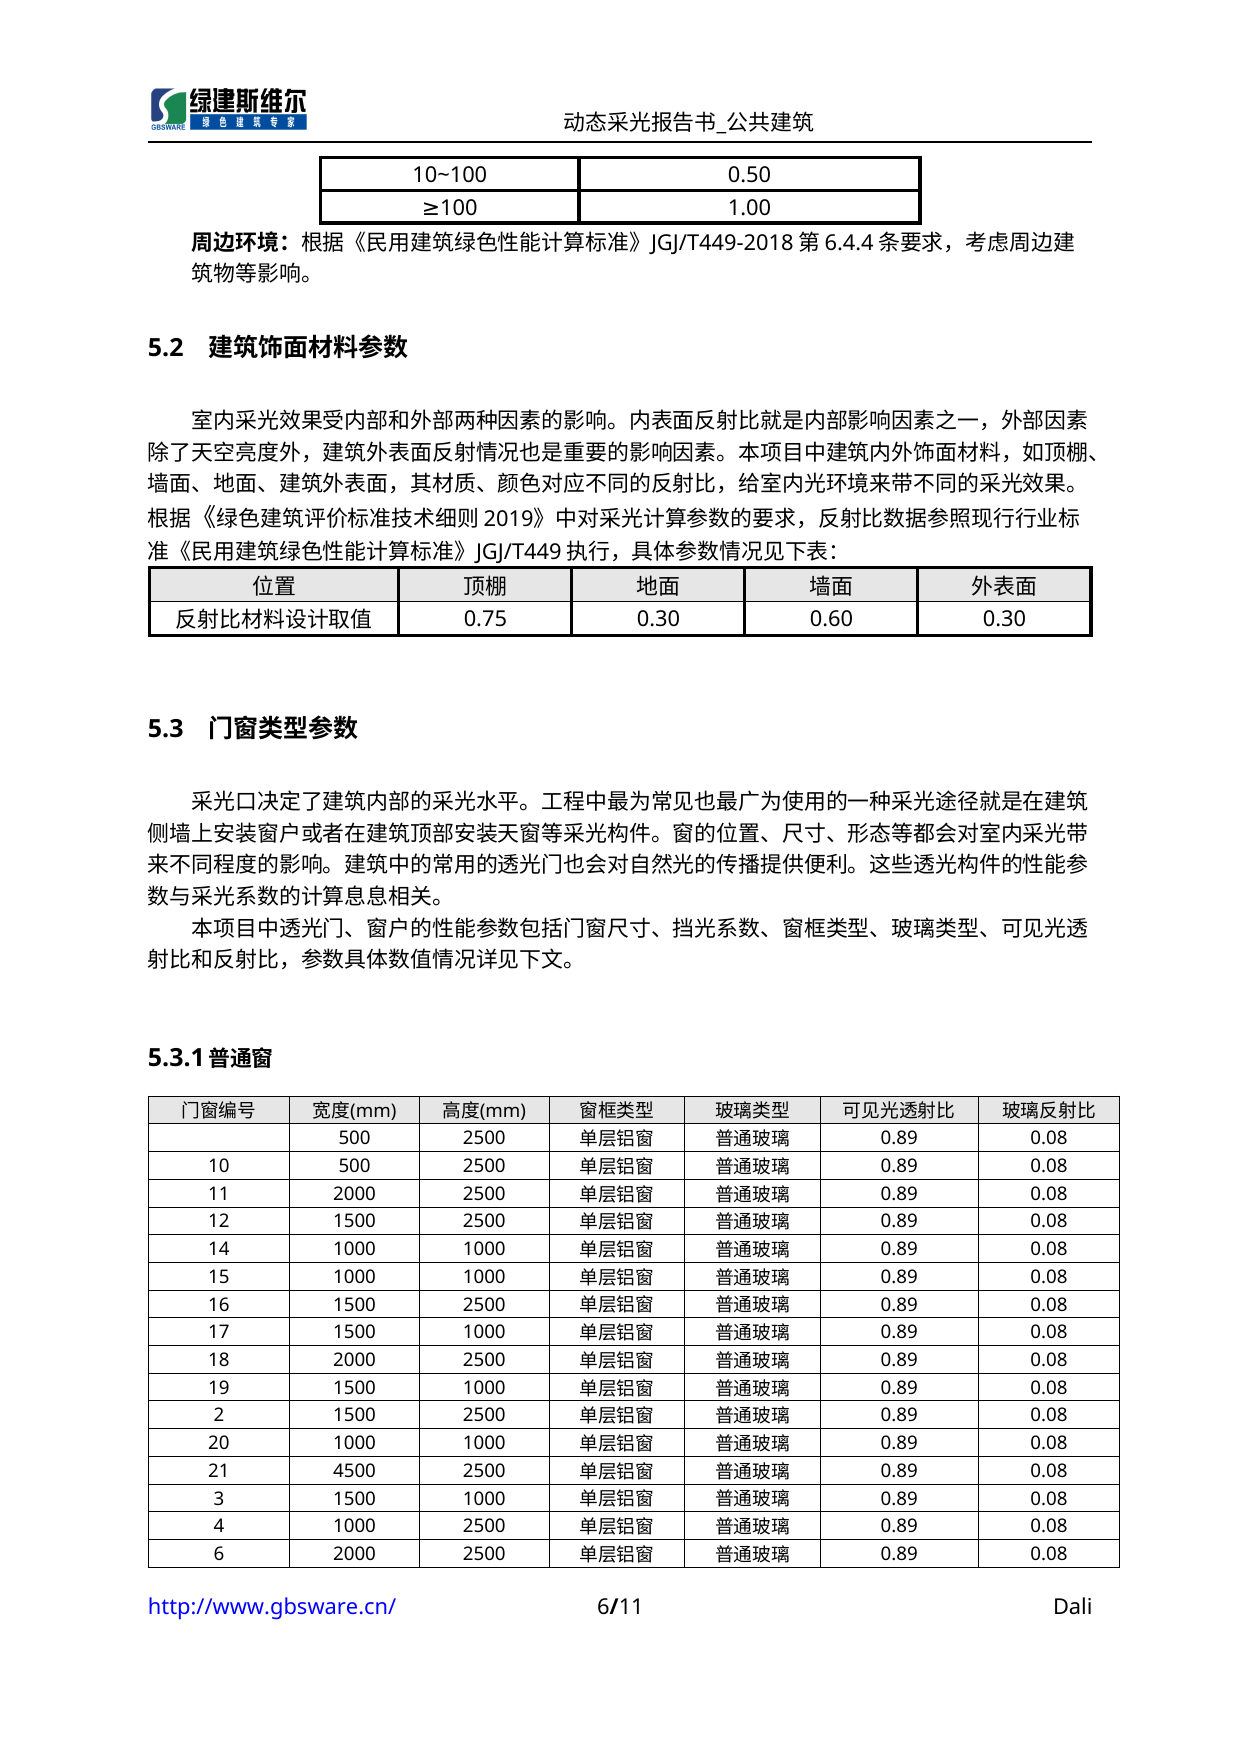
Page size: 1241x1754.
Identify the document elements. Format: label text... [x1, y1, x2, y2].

table_cell 1500 [290, 1291, 419, 1317]
table_cell 1000 [290, 1429, 419, 1456]
table_cell 反射比材料设计取值 [151, 602, 397, 633]
table_header 门窗编号 [149, 1097, 289, 1123]
table_cell 2500 [420, 1291, 549, 1317]
table_cell 单层铝窗 [550, 1540, 684, 1567]
table_cell ≥100 [322, 192, 577, 221]
table_cell 0.08 [979, 1540, 1119, 1567]
table_cell 0.08 [979, 1124, 1119, 1151]
table_cell 单层铝窗 [550, 1512, 684, 1539]
table_cell 1000 [290, 1512, 419, 1539]
table_cell 2500 [420, 1124, 549, 1151]
table_cell 0.08 [979, 1401, 1119, 1428]
table_cell 单层铝窗 [550, 1235, 684, 1262]
table_cell 单层铝窗 [550, 1263, 684, 1289]
table_header 窗框类型 [550, 1097, 684, 1123]
table_cell 0.08 [979, 1180, 1119, 1206]
table_cell 2500 [420, 1180, 549, 1206]
table_cell 2500 [420, 1346, 549, 1373]
table_cell 0.89 [821, 1124, 978, 1151]
table_header 地面 [573, 569, 743, 601]
table_cell 21 [149, 1457, 289, 1483]
table_cell 0.89 [821, 1318, 978, 1345]
table_cell 0.89 [821, 1346, 978, 1373]
table_cell 单层铝窗 [550, 1457, 684, 1483]
table_cell 0.08 [979, 1485, 1119, 1511]
table_cell 2000 [290, 1180, 419, 1206]
table_cell 0.08 [979, 1291, 1119, 1317]
table_cell 0.08 [979, 1208, 1119, 1234]
table_header 墙面 [746, 569, 916, 601]
table_cell 0.08 [979, 1346, 1119, 1373]
table_cell 普通玻璃 [685, 1124, 820, 1151]
table_cell 普通玻璃 [685, 1235, 820, 1262]
table_cell 2000 [290, 1346, 419, 1373]
table_cell 单层铝窗 [550, 1180, 684, 1206]
table_cell 单层铝窗 [550, 1485, 684, 1511]
table_cell 1000 [420, 1429, 549, 1456]
table_cell 2500 [420, 1540, 549, 1567]
table_cell 0.30 [919, 602, 1089, 633]
table_cell 2000 [290, 1540, 419, 1567]
table_cell 单层铝窗 [550, 1124, 684, 1151]
table_cell 20 [149, 1429, 289, 1456]
table_cell 普通玻璃 [685, 1429, 820, 1456]
table_cell 18 [149, 1346, 289, 1373]
table_cell 0.89 [821, 1291, 978, 1317]
table_cell 1500 [290, 1318, 419, 1345]
table_cell 4 [149, 1512, 289, 1539]
table_cell 0.08 [979, 1429, 1119, 1456]
table_cell 单层铝窗 [550, 1208, 684, 1234]
table_cell 0.89 [821, 1485, 978, 1511]
table_cell 普通玻璃 [685, 1457, 820, 1483]
subtitle 门窗类型参数 [148, 694, 1092, 759]
table_cell 0.89 [821, 1152, 978, 1179]
table_cell 1000 [420, 1318, 549, 1345]
table_header 外表面 [919, 569, 1089, 601]
table_cell 1500 [290, 1374, 419, 1400]
table_cell 0.75 [400, 602, 570, 633]
table_cell 2500 [420, 1401, 549, 1428]
table_cell 0.08 [979, 1152, 1119, 1179]
table_cell 1500 [290, 1485, 419, 1511]
text 本项目中透光门、窗户的性能参数包括门窗尺寸、挡光系数、窗框类型、玻璃类型、可见光透射比和反射比，参数具体数值情况详见下文。 [148, 911, 1092, 974]
table_cell 10 [149, 1152, 289, 1179]
table_header 位置 [151, 569, 397, 601]
table_cell 0.60 [746, 602, 916, 633]
table_cell 1000 [420, 1374, 549, 1400]
table_cell 19 [149, 1374, 289, 1400]
table_cell 4500 [290, 1457, 419, 1483]
table_cell 0.89 [821, 1235, 978, 1262]
table_cell 6 [149, 1540, 289, 1567]
table_cell 单层铝窗 [550, 1374, 684, 1400]
table_cell 0.08 [979, 1512, 1119, 1539]
table_cell 普通玻璃 [685, 1208, 820, 1234]
table_cell 0.89 [821, 1512, 978, 1539]
table_cell 单层铝窗 [550, 1152, 684, 1179]
table_cell 3 [149, 1485, 289, 1511]
table_cell 2500 [420, 1208, 549, 1234]
table_cell 0.89 [821, 1457, 978, 1483]
table_cell 0.08 [979, 1235, 1119, 1262]
table_cell 16 [149, 1291, 289, 1317]
subtitle 普通窗 [148, 1024, 1092, 1089]
table_cell 普通玻璃 [685, 1346, 820, 1373]
table_cell 1500 [290, 1208, 419, 1234]
table_cell 2 [149, 1401, 289, 1428]
table_cell 500 [290, 1152, 419, 1179]
table_cell 1000 [420, 1235, 549, 1262]
table_cell 14 [149, 1235, 289, 1262]
table_cell 15 [149, 1263, 289, 1289]
table_cell 0.89 [821, 1374, 978, 1400]
text 周边环境：根据《民用建筑绿色性能计算标准》JGJ/T449-2018第6.4.4条要求，考虑周边建筑物等影响。 [191, 224, 1092, 288]
table_cell 普通玻璃 [685, 1180, 820, 1206]
table_cell 11 [149, 1180, 289, 1206]
picture [147, 88, 308, 131]
table_cell 普通玻璃 [685, 1485, 820, 1511]
table_header 玻璃反射比 [979, 1097, 1119, 1123]
table_cell 1.00 [581, 192, 918, 221]
table_cell 0.89 [821, 1263, 978, 1289]
table_cell 0.89 [821, 1540, 978, 1567]
table_cell 单层铝窗 [550, 1291, 684, 1317]
table_cell 0.30 [573, 602, 743, 633]
table_cell 1500 [290, 1401, 419, 1428]
table_cell 0.08 [979, 1374, 1119, 1400]
table_cell 1000 [290, 1235, 419, 1262]
table_cell 2500 [420, 1457, 549, 1483]
table_cell 普通玻璃 [685, 1540, 820, 1567]
table_cell 2500 [420, 1152, 549, 1179]
table_cell 普通玻璃 [685, 1263, 820, 1289]
table_cell 1000 [420, 1263, 549, 1289]
table_cell 普通玻璃 [685, 1318, 820, 1345]
text 采光口决定了建筑内部的采光水平。工程中最为常见也最广为使用的一种采光途径就是在建筑侧墙上安装窗户或者在建筑顶部安装天窗等采光构件。窗的位置、尺寸、形态等都会对室内采光带来不同程度的影响。建筑中的常用的透光门也会对自然光的传播提供便利。这些透光构件的性能参数与采光系数的计算息息相关。 [148, 784, 1092, 911]
table_cell 2500 [420, 1512, 549, 1539]
text 室内采光效果受内部和外部两种因素的影响。内表面反射比就是内部影响因素之一，外部因素除了天空亮度外，建筑外表面反射情况也是重要的影响因素。本项目中建筑内外饰面材料，如顶棚、墙面、地面、建筑外表面，其材质、颜色对应不同的反射比，给室内光环境来带不同的采光效果。根据《绿色建筑评价标准技术细则2019》中对采光计算参数的要求，反射比数据参照现行行业标准《民用建筑绿色性能计算标准》JGJ/T449执行，具体参数情况见下表： [148, 403, 1092, 566]
table_cell 17 [149, 1318, 289, 1345]
table_cell 单层铝窗 [550, 1318, 684, 1345]
table_cell 单层铝窗 [550, 1401, 684, 1428]
table_cell 0.50 [581, 159, 918, 188]
table_header 宽度(mm) [290, 1097, 419, 1123]
table_cell 普通玻璃 [685, 1401, 820, 1428]
table_cell 普通玻璃 [685, 1291, 820, 1317]
subtitle 建筑饰面材料参数 [148, 313, 1092, 378]
table_cell 500 [290, 1124, 419, 1151]
table_cell 普通玻璃 [685, 1374, 820, 1400]
table_header 玻璃类型 [685, 1097, 820, 1123]
table_header 高度(mm) [420, 1097, 549, 1123]
table_cell 0.89 [821, 1180, 978, 1206]
table_cell 0.89 [821, 1429, 978, 1456]
table_cell 普通玻璃 [685, 1152, 820, 1179]
table_cell 0.89 [821, 1401, 978, 1428]
table_cell 10~100 [322, 159, 577, 188]
table_cell 0.08 [979, 1318, 1119, 1345]
table_cell 0.89 [821, 1208, 978, 1234]
table_header 可见光透射比 [821, 1097, 978, 1123]
table_cell 普通玻璃 [685, 1512, 820, 1539]
table_cell 单层铝窗 [550, 1429, 684, 1456]
table_cell 1000 [290, 1263, 419, 1289]
table_header 顶棚 [400, 569, 570, 601]
table_cell [149, 1124, 289, 1151]
table_cell 1000 [420, 1485, 549, 1511]
table_cell 0.08 [979, 1263, 1119, 1289]
table_cell 单层铝窗 [550, 1346, 684, 1373]
table_cell 12 [149, 1208, 289, 1234]
table_cell 0.08 [979, 1457, 1119, 1483]
